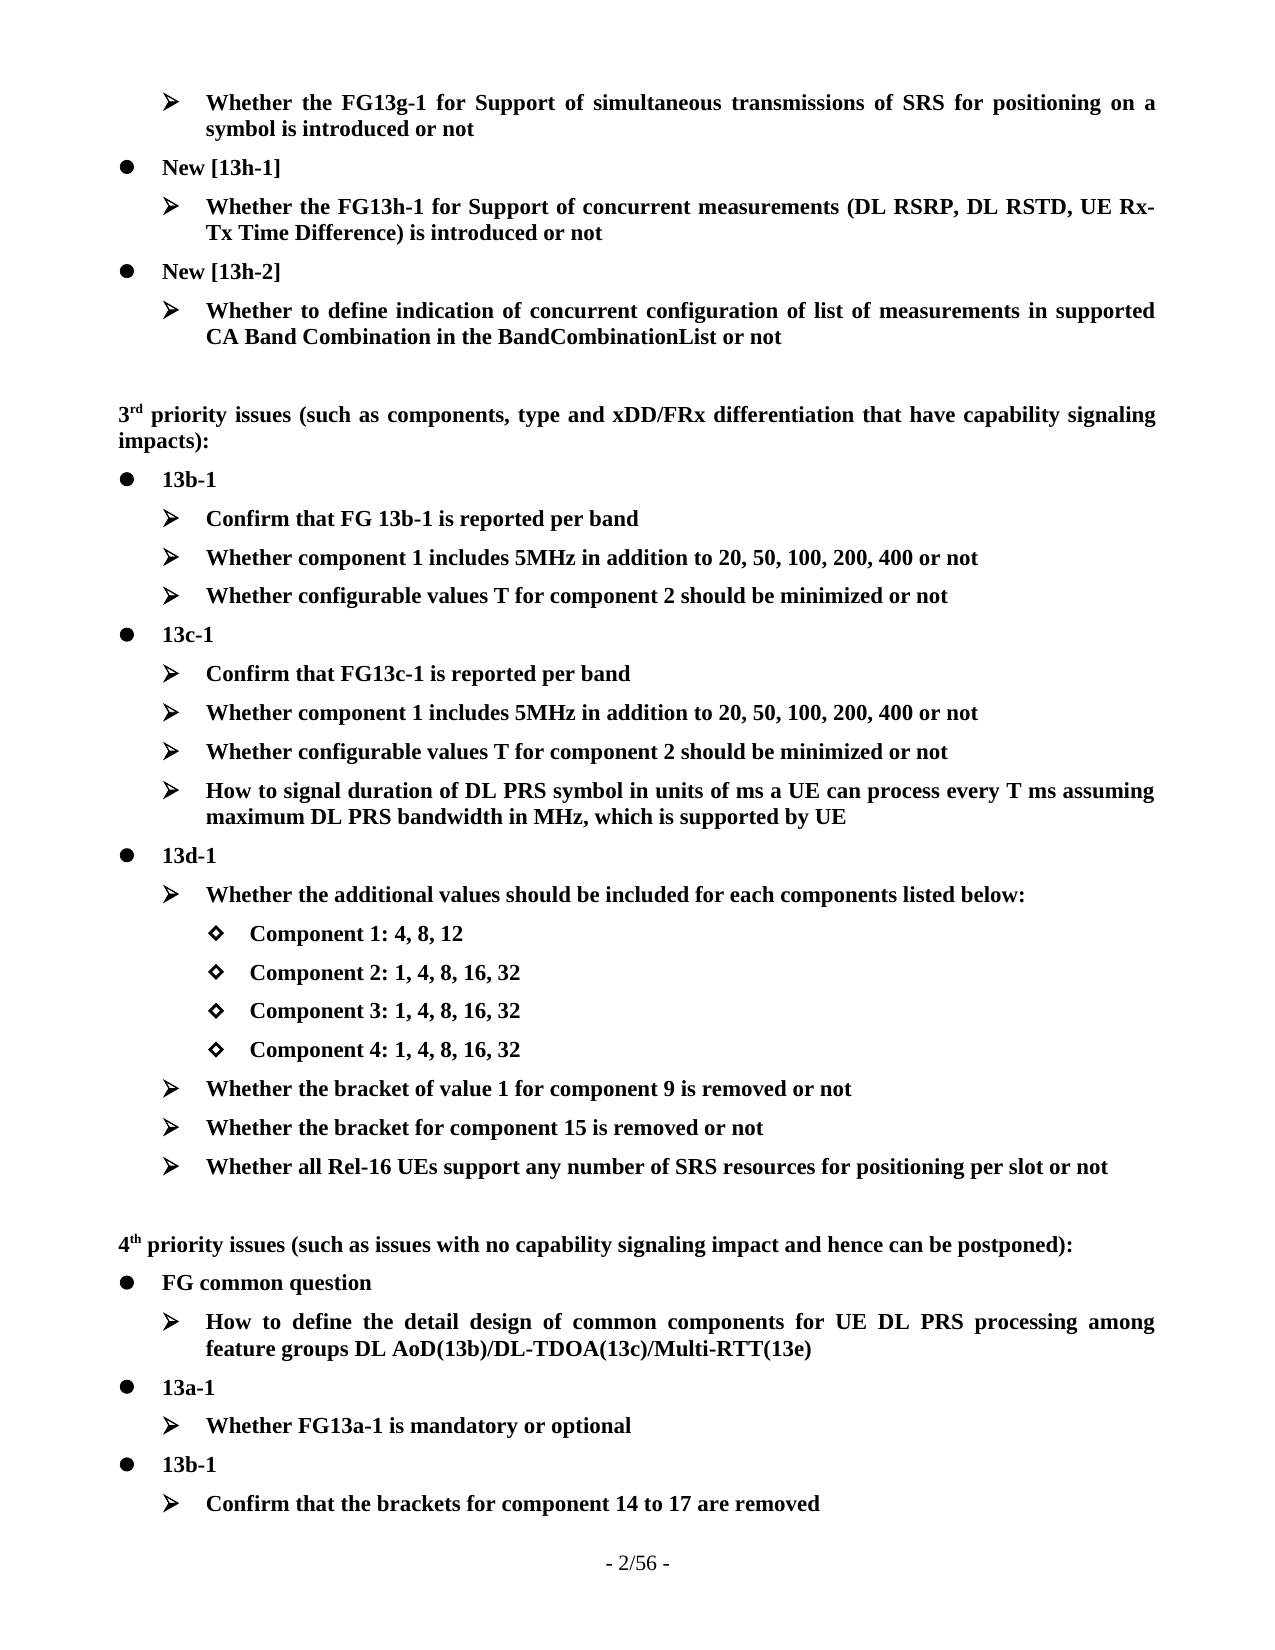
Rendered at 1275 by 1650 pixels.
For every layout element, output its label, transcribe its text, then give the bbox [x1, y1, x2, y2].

list FG common question [118, 1269, 1157, 1296]
list Whether to define indication of concurrent configuration of list of measurements in supported CA Band Combination in the BandCombinationList or not [162, 297, 1157, 349]
list New [13h-2] [118, 258, 1157, 284]
list 13d-1 [118, 842, 1157, 868]
list 13a-1 [118, 1373, 1157, 1400]
list 13b-1 [118, 1451, 1157, 1478]
list 13b-1 [118, 466, 1157, 492]
list Whether the bracket of value 1 for component 9 is removed or not [162, 1075, 1157, 1102]
list Whether configurable values T for component 2 should be minimized or not [162, 738, 1157, 764]
list Whether FG13a-1 is mandatory or optional [162, 1412, 1157, 1439]
list Whether component 1 includes 5MHz in addition to 20, 50, 100, 200, 400 or not [162, 544, 1157, 570]
list How to define the detail design of common components for UE DL PRS processing among feature groups DL AoD(13b)/DL-TDOA(13c)/Multi-RTT(13e) [162, 1308, 1157, 1361]
list Whether the FG13g-1 for Support of simultaneous transmissions of SRS for positioning on a symbol is introduced or not [162, 89, 1157, 141]
list Component 4: 1, 4, 8, 16, 32 [206, 1036, 1157, 1063]
list Whether component 1 includes 5MHz in addition to 20, 50, 100, 200, 400 or not [162, 699, 1157, 726]
list Whether configurable values T for component 2 should be minimized or not [162, 583, 1157, 609]
list Component 3: 1, 4, 8, 16, 32 [206, 997, 1157, 1024]
list Whether the FG13h-1 for Support of concurrent measurements (DL RSRP, DL RSTD, UE Rx-Tx Time Difference) is introduced or not [162, 193, 1157, 245]
list Whether all Rel-16 UEs support any number of SRS resources for positioning per slot or not [162, 1153, 1157, 1179]
list New [13h-1] [118, 154, 1157, 180]
list Component 2: 1, 4, 8, 16, 32 [206, 959, 1157, 985]
list Whether the additional values should be included for each components listed below: [162, 881, 1157, 907]
list Confirm that the brackets for component 14 to 17 are removed [162, 1490, 1157, 1516]
list Whether the bracket for component 15 is removed or not [162, 1114, 1157, 1140]
text 3rd priority issues (such as components, type and xDD/FRx differentiation that have capability signaling impacts): [118, 401, 1157, 453]
list Confirm that FG13c-1 is reported per band [162, 660, 1157, 687]
list Component 1: 4, 8, 12 [206, 920, 1157, 946]
list 13c-1 [118, 621, 1157, 648]
list How to signal duration of DL PRS symbol in units of ms a UE can process every T ms assuming maximum DL PRS bandwidth in MHz, which is supported by UE [162, 777, 1157, 829]
text 4th priority issues (such as issues with no capability signaling impact and hence can be postponed): [118, 1231, 1157, 1257]
list Confirm that FG 13b-1 is reported per band [162, 505, 1157, 531]
